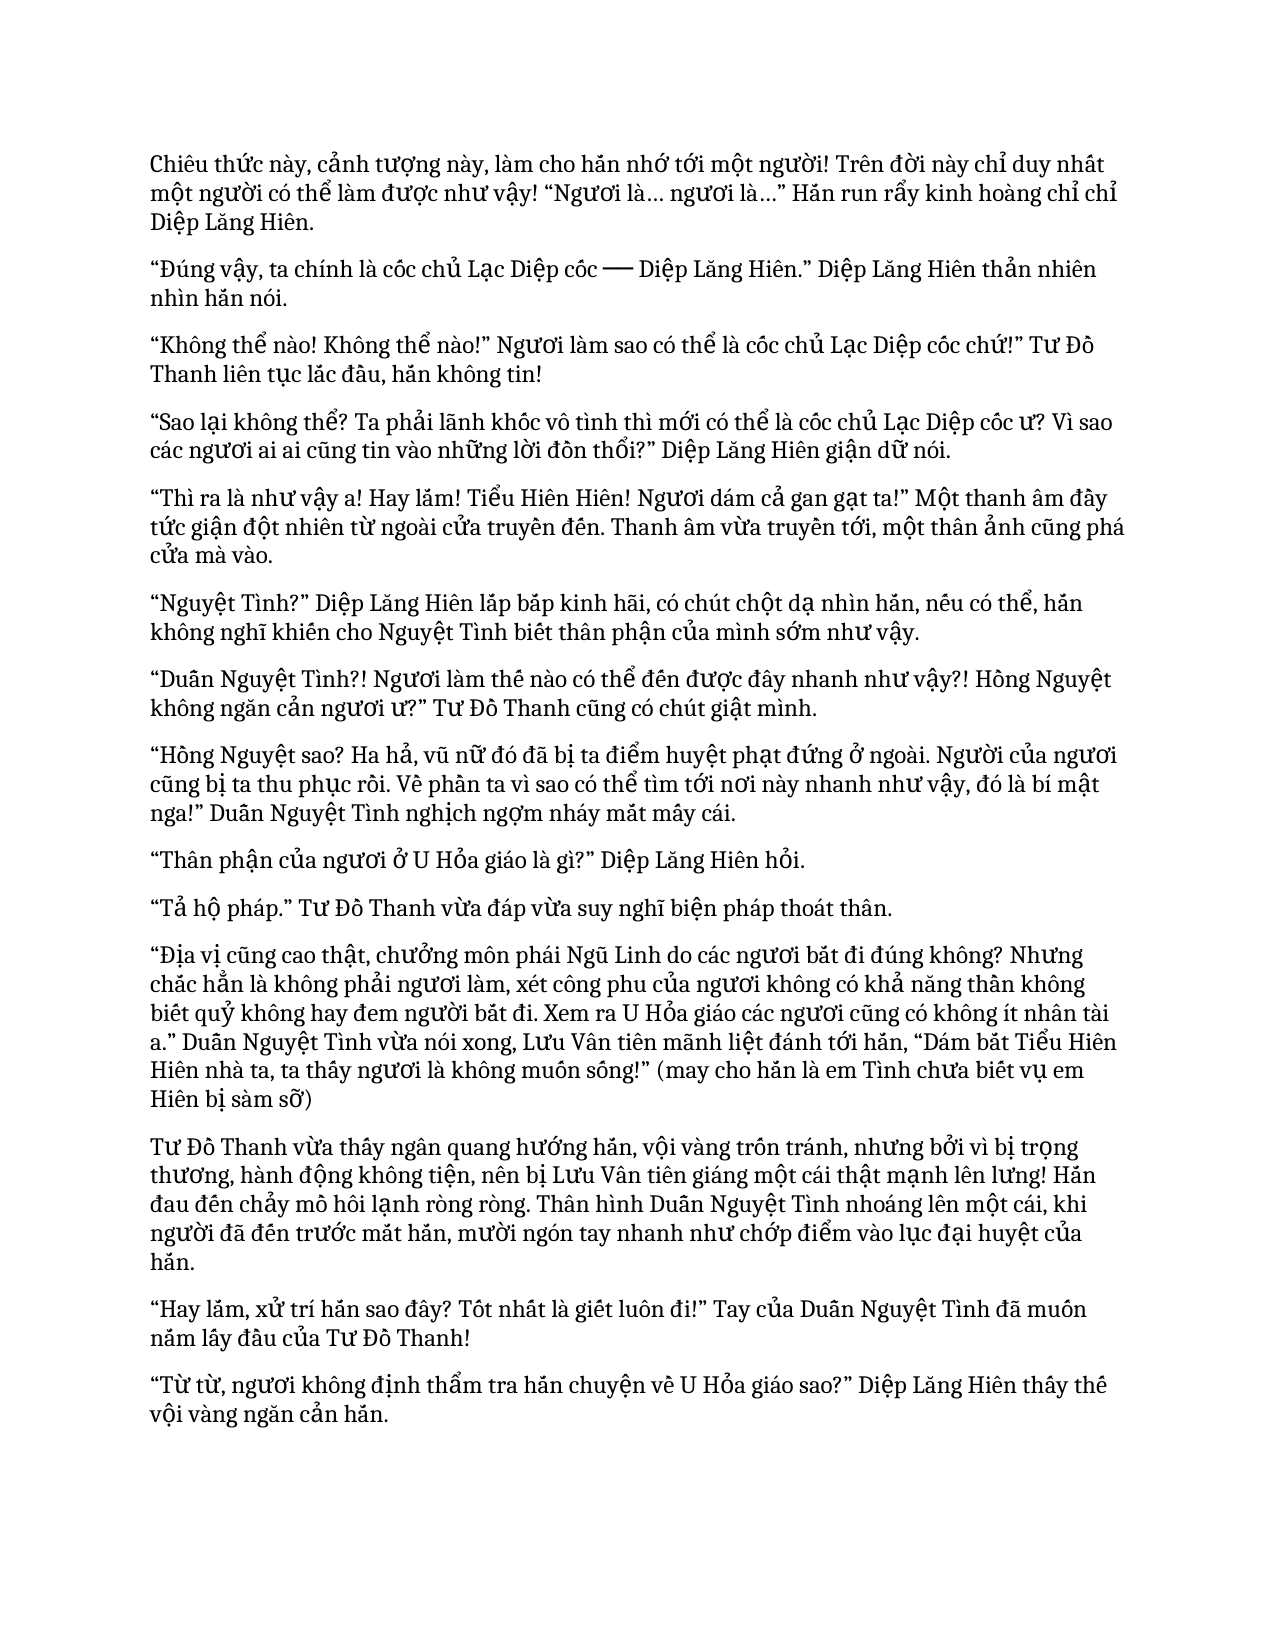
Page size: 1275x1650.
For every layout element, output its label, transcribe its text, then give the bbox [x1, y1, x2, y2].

text “Thì ra là như vậy a! Hay lắm! Tiểu Hiên Hiên! Ngươi dám cả gan gạt ta!” Một thanh âm đầy tức giận đột nhiên từ ngoài cửa truyền đến. Thanh âm vừa truyền tới, một thân ảnh cũng phá cửa mà vào. [150, 484, 1125, 570]
text “Không thể nào! Không thể nào!” Ngươi làm sao có thể là cốc chủ Lạc Diệp cốc chứ!” Tư Đồ Thanh liên tục lắc đầu, hắn không tin! [150, 331, 1125, 389]
text “Hồng Nguyệt sao? Ha hả, vũ nữ đó đã bị ta điểm huyệt phạt đứng ở ngoài. Người của ngươi cũng bị ta thu phục rồi. Về phần ta vì sao có thể tìm tới nơi này nhanh như vậy, đó là bí mật nga!” Duẫn Nguyệt Tình nghịch ngợm nháy mắt mấy cái. [150, 741, 1125, 827]
text “Từ từ, ngươi không định thẩm tra hắn chuyện về U Hỏa giáo sao?” Diệp Lăng Hiên thấy thế vội vàng ngăn cản hắn. [150, 1371, 1125, 1429]
text Tư Đồ Thanh vừa thấy ngân quang hướng hắn, vội vàng trốn tránh, nhưng bởi vì bị trọng thương, hành động không tiện, nên bị Lưu Vân tiên giáng một cái thật mạnh lên lưng! Hắn đau đến chảy mồ hôi lạnh ròng ròng. Thân hình Duẫn Nguyệt Tình nhoáng lên một cái, khi người đã đến trước mắt hắn, mười ngón tay nhanh như chớp điểm vào lục đại huyệt của hắn. [150, 1132, 1125, 1276]
text Chiêu thức này, cảnh tượng này, làm cho hắn nhớ tới một người! Trên đời này chỉ duy nhất một người có thể làm được như vậy! “Ngươi là… ngươi là…” Hắn run rẩy kinh hoàng chỉ chỉ Diệp Lăng Hiên. [150, 150, 1125, 236]
text “Hay lắm, xử trí hắn sao đây? Tốt nhất là giết luôn đi!” Tay của Duẫn Nguyệt Tình đã muốn nắm lấy đầu của Tư Đồ Thanh! [150, 1295, 1125, 1352]
text “Đúng vậy, ta chính là cốc chủ Lạc Diệp cốc ── Diệp Lăng Hiên.” Diệp Lăng Hiên thản nhiên nhìn hắn nói. [150, 255, 1125, 312]
text “Tả hộ pháp.” Tư Đồ Thanh vừa đáp vừa suy nghĩ biện pháp thoát thân. [150, 894, 1125, 922]
text “Sao lại không thể? Ta phải lãnh khốc vô tình thì mới có thể là cốc chủ Lạc Diệp cốc ư? Vì sao các ngươi ai ai cũng tin vào những lời đồn thổi?” Diệp Lăng Hiên giận dữ nói. [150, 407, 1125, 465]
text “Thân phận của ngươi ở U Hỏa giáo là gì?” Diệp Lăng Hiên hỏi. [150, 846, 1125, 875]
text “Địa vị cũng cao thật, chưởng môn phái Ngũ Linh do các ngươi bắt đi đúng không? Nhưng chắc hẳn là không phải ngươi làm, xét công phu của ngươi không có khả năng thần không biết quỷ không hay đem người bắt đi. Xem ra U Hỏa giáo các ngươi cũng có không ít nhân tài a.” Duẫn Nguyệt Tình vừa nói xong, Lưu Vân tiên mãnh liệt đánh tới hắn, “Dám bắt Tiểu Hiên Hiên nhà ta, ta thấy ngươi là không muốn sống!” (may cho hắn là em Tình chưa biết vụ em Hiên bị sàm sỡ) [150, 941, 1125, 1114]
text “Nguyệt Tình?” Diệp Lăng Hiên lắp bắp kinh hãi, có chút chột dạ nhìn hắn, nếu có thể, hắn không nghĩ khiến cho Nguyệt Tình biết thân phận của mình sớm như vậy. [150, 589, 1125, 646]
text “Duẫn Nguyệt Tình?! Ngươi làm thế nào có thể đến được đây nhanh như vậy?! Hồng Nguyệt không ngăn cản ngươi ư?” Tư Đồ Thanh cũng có chút giật mình. [150, 665, 1125, 722]
